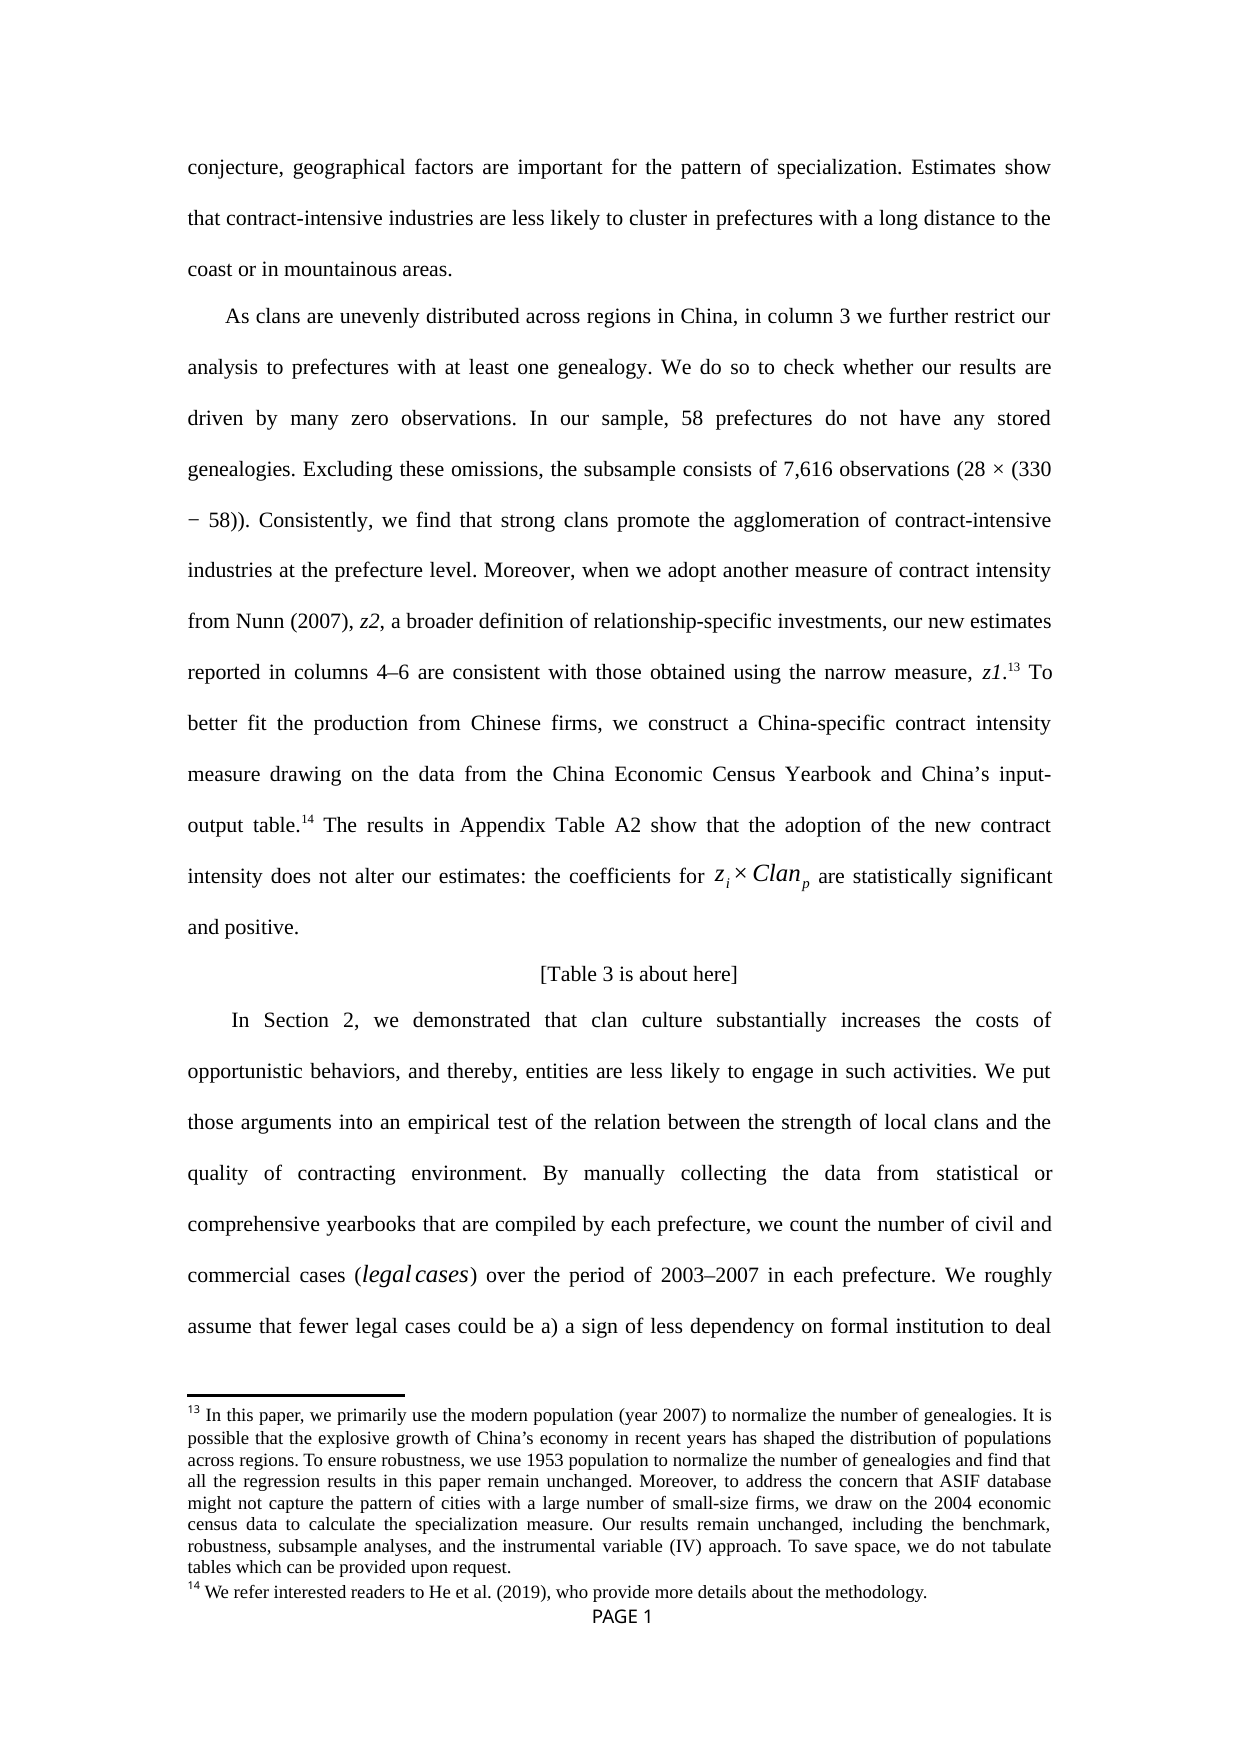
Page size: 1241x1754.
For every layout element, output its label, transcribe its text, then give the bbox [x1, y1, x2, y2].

text As clans are unevenly distributed across regions in China, in column 3 we further restrict our analysis to prefectures with at least one genealogy. We do so to check whether our results are driven by many zero observations. In our sample, 58 prefectures do not have any stored genealogies. Excluding these omissions, the subsample consists of 7,616 observations (28 × (330 − 58)). Consistently, we find that strong clans promote the agglomeration of contract-intensive industries at the prefecture level. Moreover, when we adopt another measure of contract intensity from Nunn (2007), z2, a broader definition of relationship-specific investments, our new estimates reported in columns 4–6 are consistent with those obtained using the narrow measure, z1. To better fit the production from Chinese firms, we construct a China-specific contract intensity measure drawing on the data from the China Economic Census Yearbook and China’s input-output table. The results in Appendix Table A2 show that the adoption of the new contract intensity does not alter our estimates: the coefficients for are statistically significant and positive. [187, 298, 1053, 944]
text [Table 3 is about here] [187, 956, 1053, 990]
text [187, 150, 1053, 286]
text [187, 1003, 1053, 1342]
